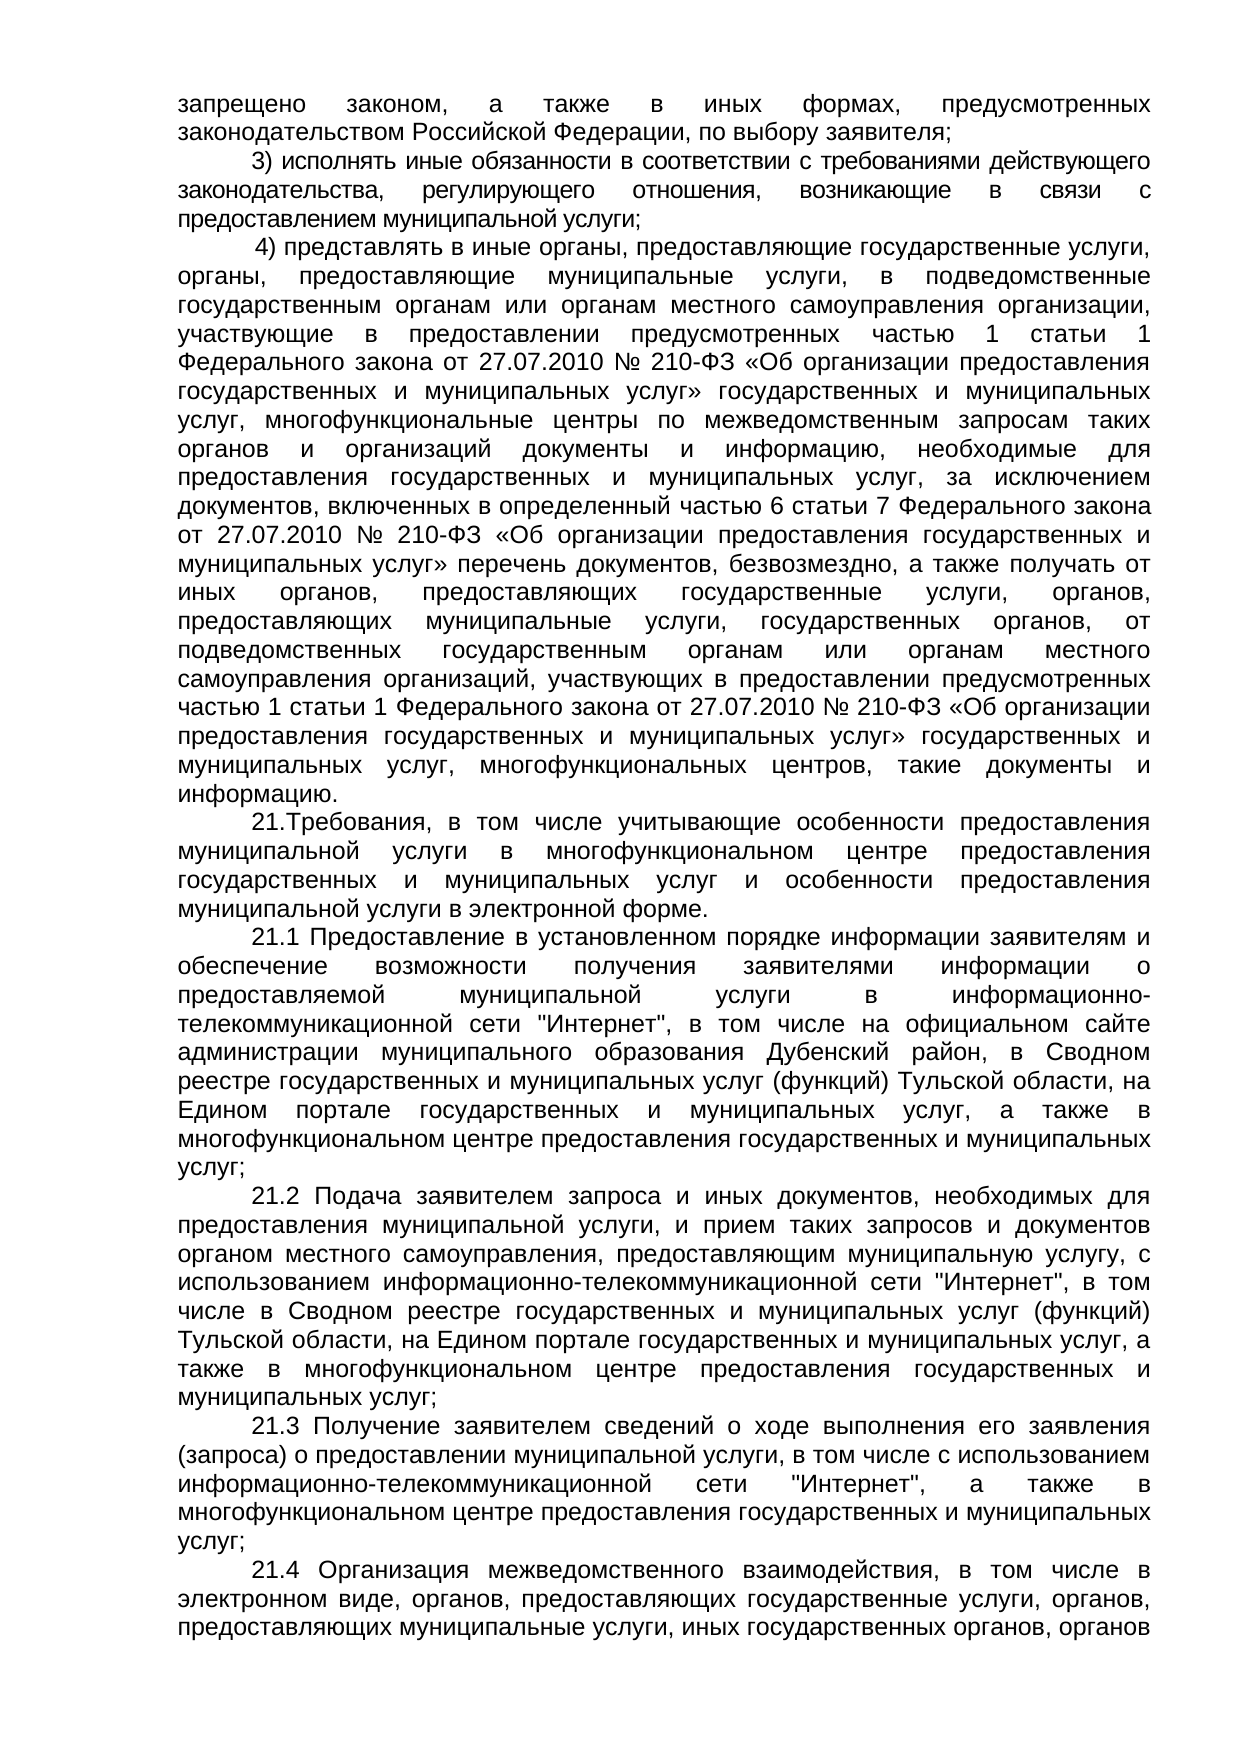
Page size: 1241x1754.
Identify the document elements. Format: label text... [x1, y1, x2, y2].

text 4) представлять в иные органы, предоставляющие государственные услуги, органы, предоставляющие муниципальные услуги, в подведомственные государственным органам или органам местного самоуправления организации, участвующие в предоставлении предусмотренных частью 1 статьи 1 Федерального закона от 27.07.2010 № 210-ФЗ «Об организации предоставления государственных и муниципальных услуг» государственных и муниципальных услуг, многофункциональные центры по межведомственным запросам таких органов и организаций документы и информацию, необходимые для предоставления государственных и муниципальных услуг, за исключением документов, включенных в определенный частью 6 статьи 7 Федерального закона от 27.07.2010 № 210-ФЗ «Об организации предоставления государственных и муниципальных услуг» перечень документов, безвозмездно, а также получать от иных органов, предоставляющих государственные услуги, органов, предоставляющих муниципальные услуги, государственных органов, от подведомственных государственным органам или органам местного самоуправления организаций, участвующих в предоставлении предусмотренных частью 1 статьи 1 Федерального закона от 27.07.2010 № 210-ФЗ «Об организации предоставления государственных и муниципальных услуг» государственных и муниципальных услуг, многофункциональных центров, такие документы и информацию. [177, 232, 1152, 807]
text 21.Требования, в том числе учитывающие особенности предоставления муниципальной услуги в многофункциональном центре предоставления государственных и муниципальных услуг и особенности предоставления муниципальной услуги в электронной форме. [177, 807, 1152, 922]
text 21.2 Подача заявителем запроса и иных документов, необходимых для предоставления муниципальной услуги, и прием таких запросов и документов органом местного самоуправления, предоставляющим муниципальную услугу, с использованием информационно-телекоммуникационной сети "Интернет", в том числе в Сводном реестре государственных и муниципальных услуг (функций) Тульской области, на Едином портале государственных и муниципальных услуг, а также в многофункциональном центре предоставления государственных и муниципальных услуг; [177, 1181, 1152, 1411]
text 3) исполнять иные обязанности в соответствии с требованиями действующего законодательства, регулирующего отношения, возникающие в связи с предоставлением муниципальной услуги; [177, 146, 1152, 232]
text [177, 89, 1152, 146]
text 21.3 Получение заявителем сведений о ходе выполнения его заявления (запроса) о предоставлении муниципальной услуги, в том числе с использованием информационно-телекоммуникационной сети "Интернет", а также в многофункциональном центре предоставления государственных и муниципальных услуг; [177, 1411, 1152, 1555]
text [177, 1555, 1152, 1641]
text 21.1 Предоставление в установленном порядке информации заявителям и обеспечение возможности получения заявителями информации о предоставляемой муниципальной услуги в информационно-телекоммуникационной сети "Интернет", в том числе на официальном сайте администрации муниципального образования Дубенский район, в Сводном реестре государственных и муниципальных услуг (функций) Тульской области, на Едином портале государственных и муниципальных услуг, а также в многофункциональном центре предоставления государственных и муниципальных услуг; [177, 922, 1152, 1181]
